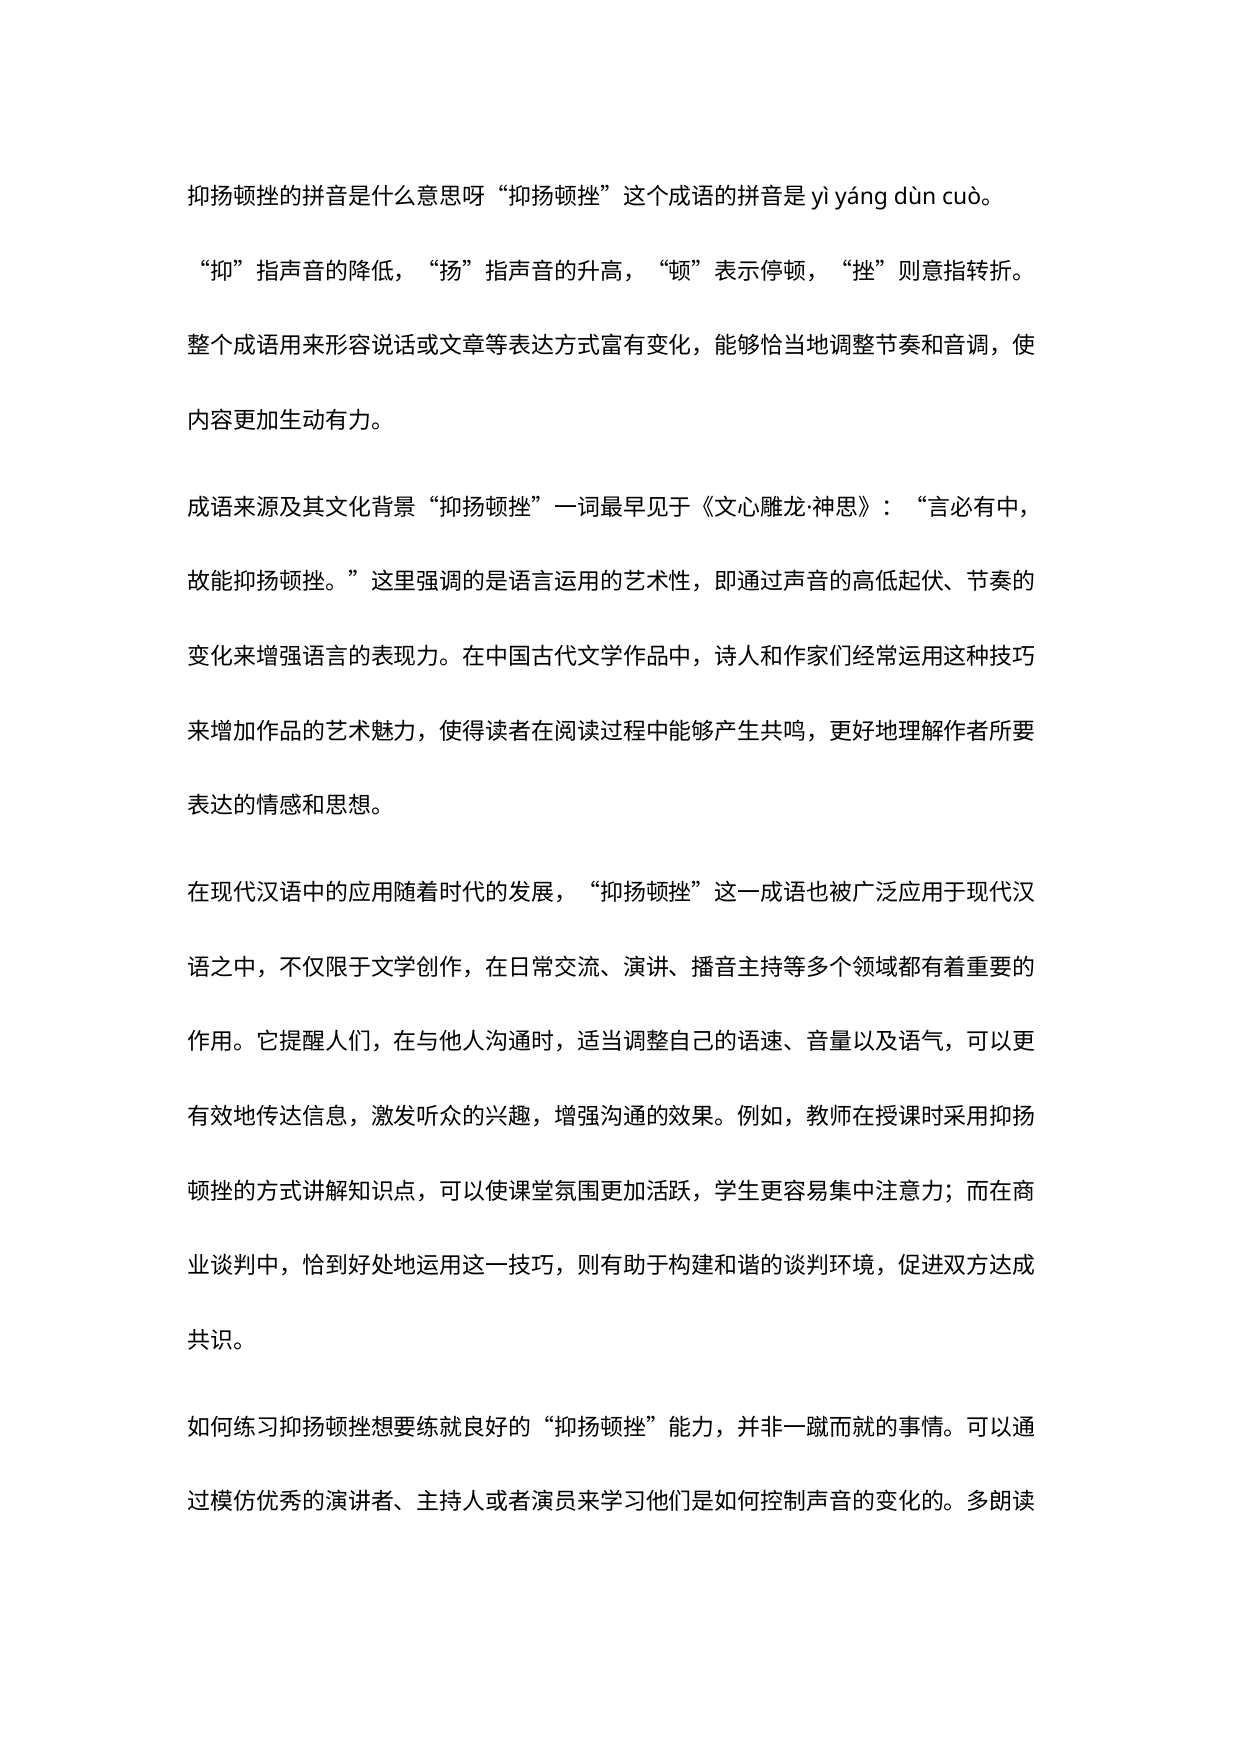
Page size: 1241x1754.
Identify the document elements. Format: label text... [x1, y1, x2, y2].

text 在现代汉语中的应用随着时代的发展，“抑扬顿挫”这一成语也被广泛应用于现代汉语之中，不仅限于文学创作，在日常交流、演讲、播音主持等多个领域都有着重要的作用。它提醒人们，在与他人沟通时，适当调整自己的语速、音量以及语气，可以更有效地传达信息，激发听众的兴趣，增强沟通的效果。例如，教师在授课时采用抑扬顿挫的方式讲解知识点，可以使课堂氛围更加活跃，学生更容易集中注意力；而在商业谈判中，恰到好处地运用这一技巧，则有助于构建和谐的谈判环境，促进双方达成共识。 [187, 858, 1053, 1371]
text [187, 1393, 1053, 1532]
text 抑扬顿挫的拼音是什么意思呀“抑扬顿挫”这个成语的拼音是 yì yáng dùn cuò。“抑”指声音的降低，“扬”指声音的升高，“顿”表示停顿，“挫”则意指转折。整个成语用来形容说话或文章等表达方式富有变化，能够恰当地调整节奏和音调，使内容更加生动有力。 [187, 162, 1053, 451]
text 成语来源及其文化背景“抑扬顿挫”一词最早见于《文心雕龙·神思》：“言必有中，故能抑扬顿挫。”这里强调的是语言运用的艺术性，即通过声音的高低起伏、节奏的变化来增强语言的表现力。在中国古代文学作品中，诗人和作家们经常运用这种技巧来增加作品的艺术魅力，使得读者在阅读过程中能够产生共鸣，更好地理解作者所要表达的情感和思想。 [187, 473, 1053, 836]
